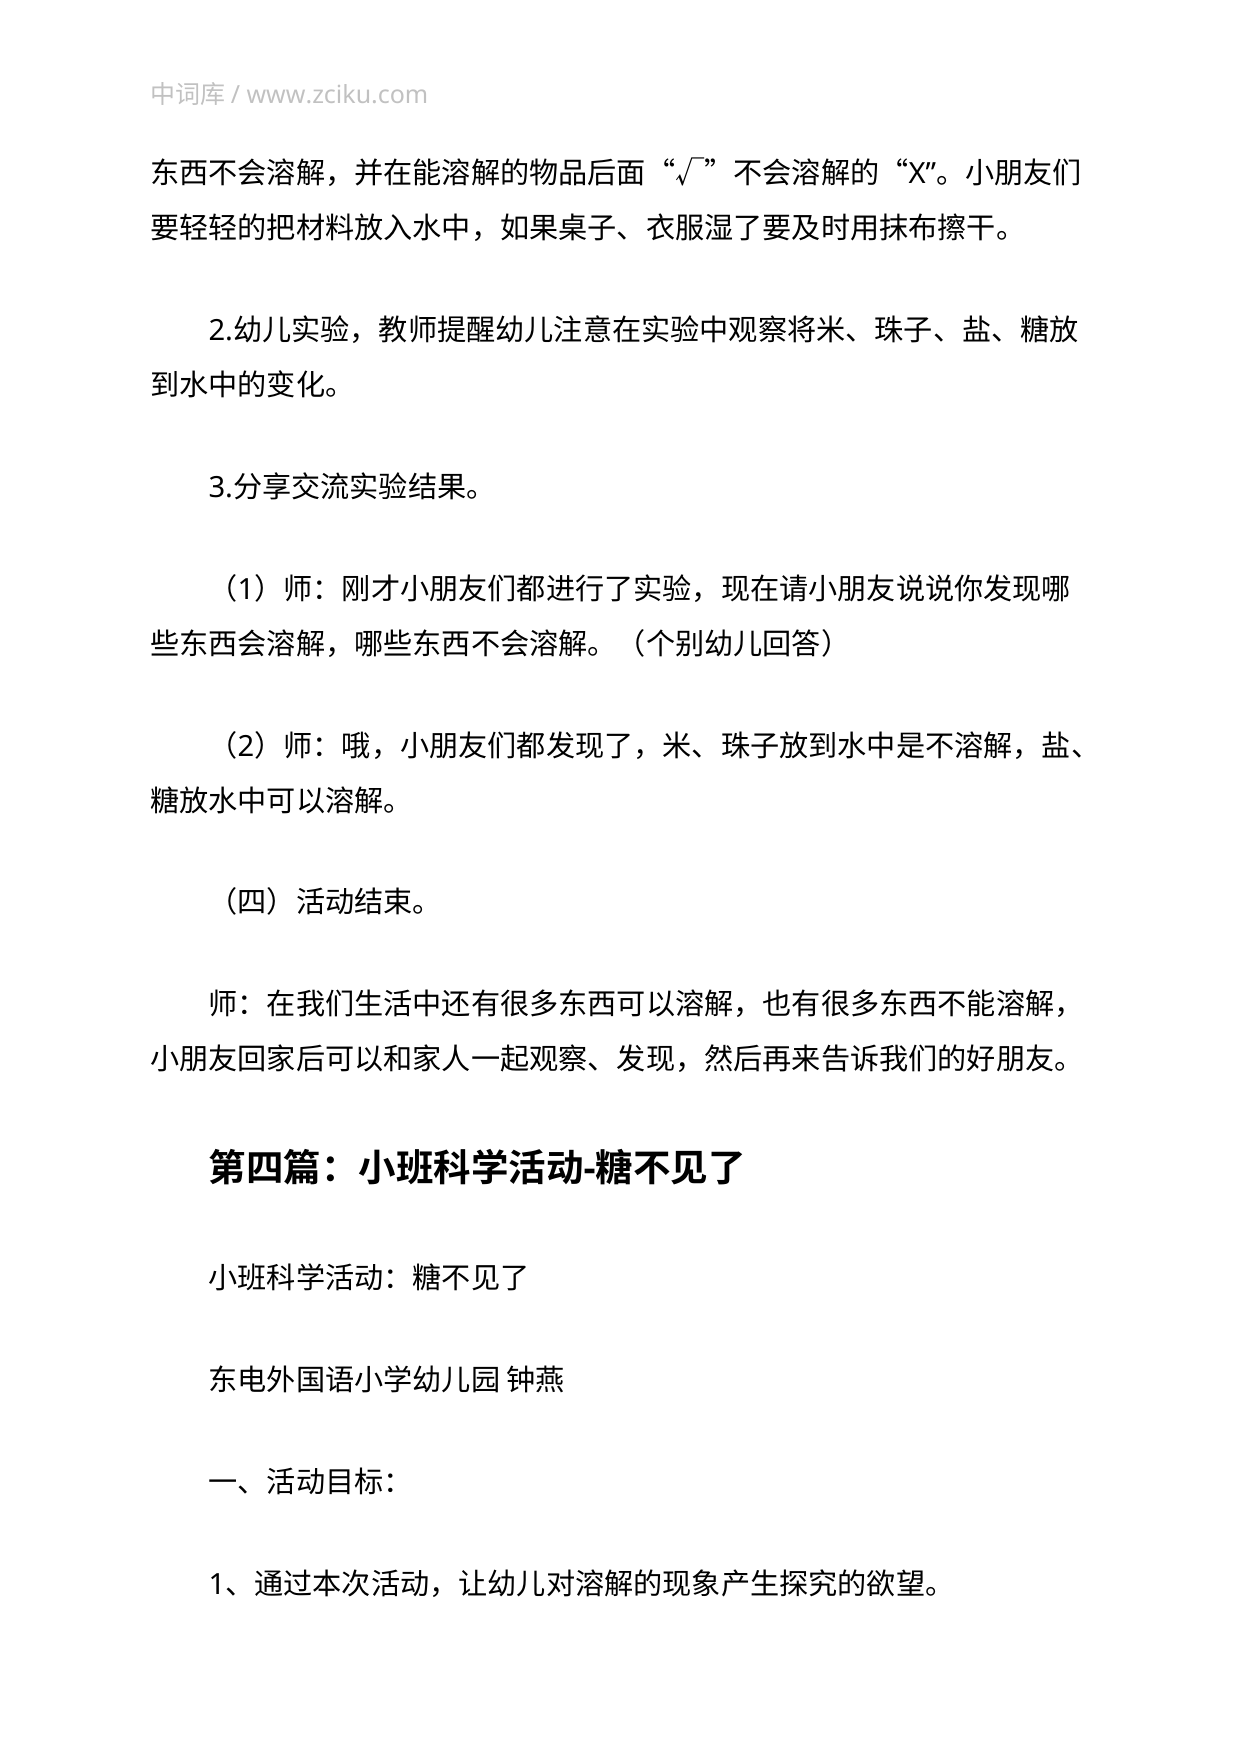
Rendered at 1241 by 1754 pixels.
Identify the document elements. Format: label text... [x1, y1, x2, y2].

text （四）活动结束。 [150, 879, 1090, 921]
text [150, 150, 1090, 247]
text （1）师：刚才小朋友们都进行了实验，现在请小朋友说说你发现哪些东西会溶解，哪些东西不会溶解。（个别幼儿回答） [150, 566, 1090, 663]
text 师：在我们生活中还有很多东西可以溶解，也有很多东西不能溶解，小朋友回家后可以和家人一起观察、发现，然后再来告诉我们的好朋友。 [150, 981, 1090, 1078]
text 一、活动目标： [150, 1459, 1090, 1501]
text 2.幼儿实验，教师提醒幼儿注意在实验中观察将米、珠子、盐、糖放到水中的变化。 [150, 307, 1090, 404]
text 3.分享交流实验结果。 [150, 463, 1090, 506]
text 1、通过本次活动，让幼儿对溶解的现象产生探究的欲望。 [150, 1560, 1090, 1603]
text 第四篇：小班科学活动-糖不见了 [150, 1137, 1090, 1192]
text 小班科学活动：糖不见了 [150, 1255, 1090, 1297]
text 东电外国语小学幼儿园 钟燕 [150, 1357, 1090, 1399]
text （2）师：哦，小朋友们都发现了，米、珠子放到水中是不溶解，盐、糖放水中可以溶解。 [150, 722, 1090, 819]
